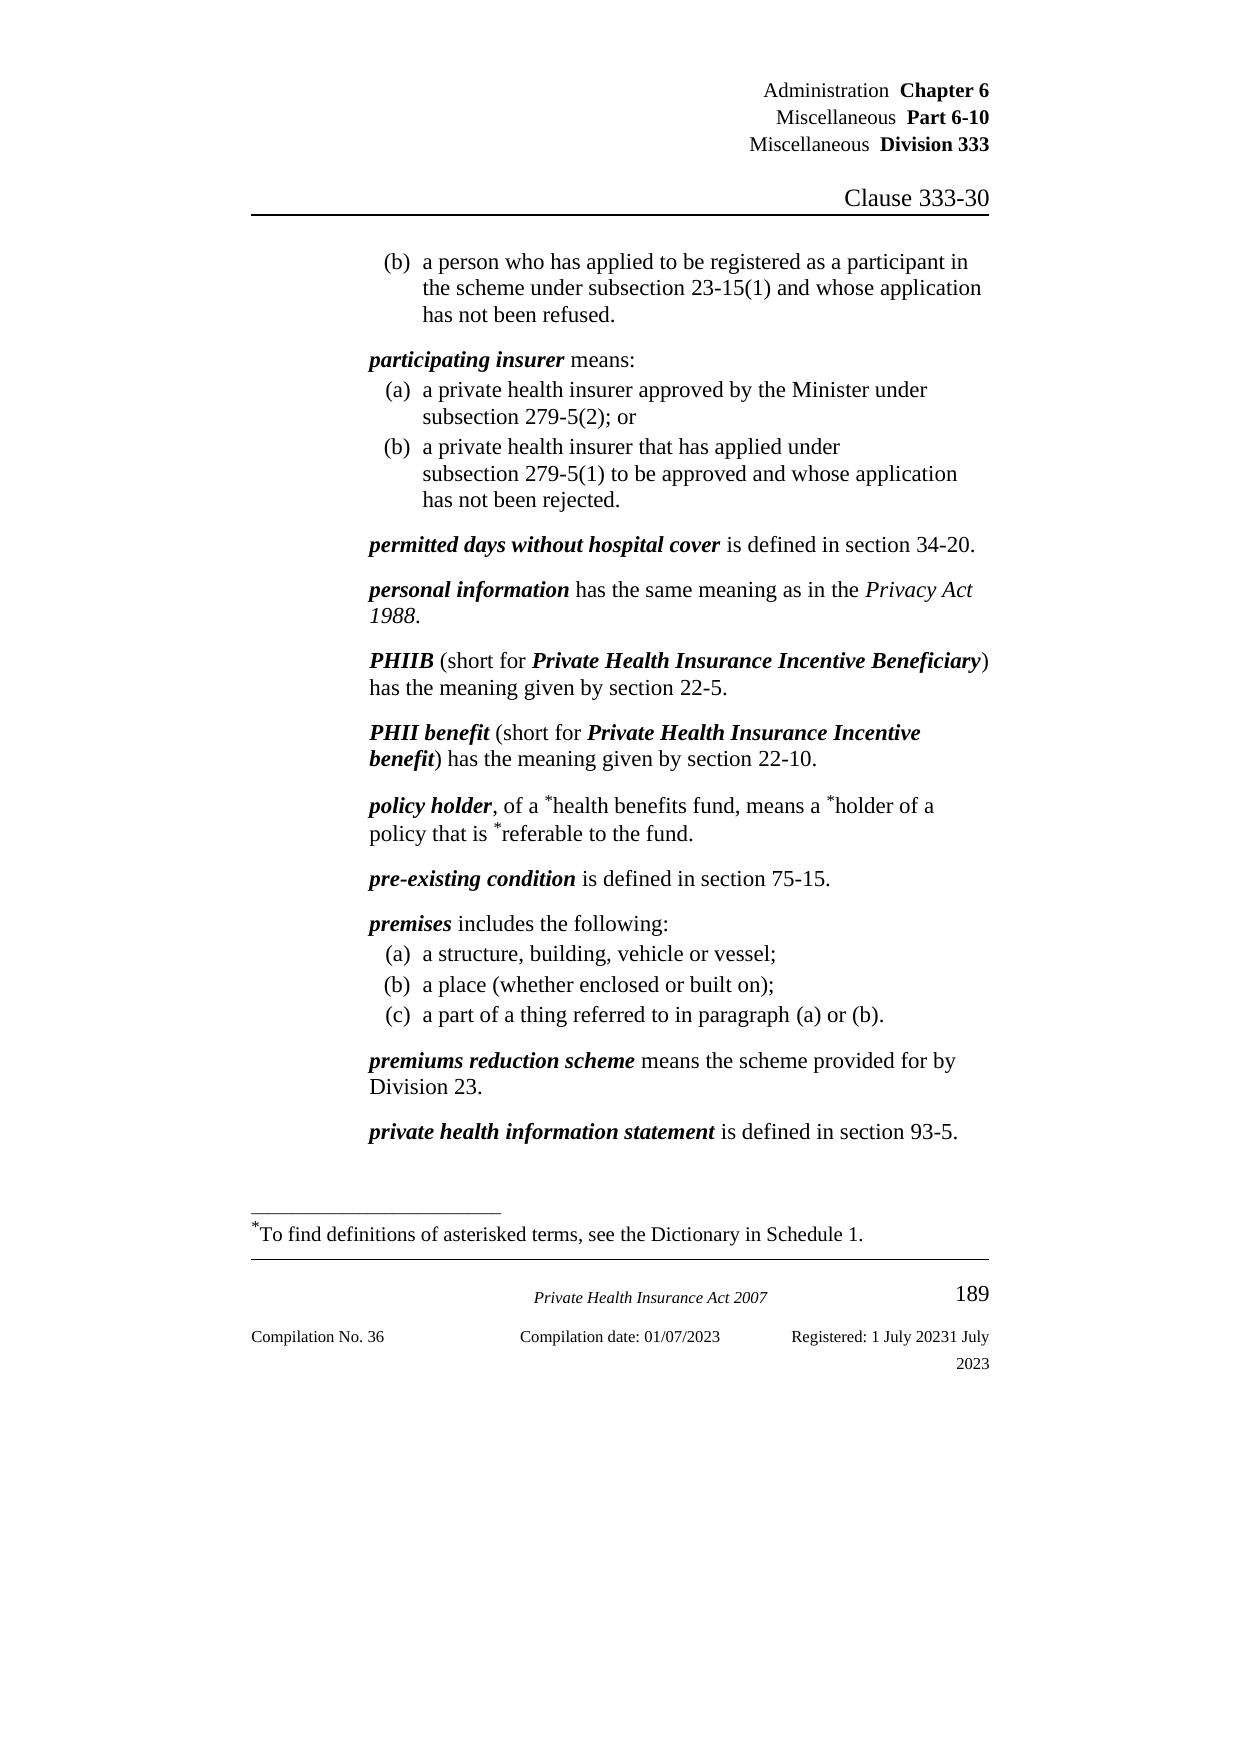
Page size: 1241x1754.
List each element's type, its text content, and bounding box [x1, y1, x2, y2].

text PHII benefit (short for Private Health Insurance Incentive benefit) has the meaning given by section 22-10. [369, 719, 989, 772]
text personal information has the same meaning as in the Privacy Act 1988. [369, 576, 989, 629]
text participating insurer means: [369, 346, 989, 372]
text (b) a person who has applied to be registered as a participant in the scheme under subsection 23-15(1) and whose application has not been refused. [251, 248, 989, 327]
text (b) a private health insurer that has applied under subsection 279-5(1) to be approved and whose application has not been rejected. [251, 433, 989, 512]
text (a) a private health insurer approved by the Minister under subsection 279-5(2); or [251, 376, 989, 429]
text PHIIB (short for Private Health Insurance Incentive Beneficiary) has the meaning given by section 22-5. [369, 648, 989, 700]
text permitted days without hospital cover is defined in section 34-20. [369, 531, 989, 557]
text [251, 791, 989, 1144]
